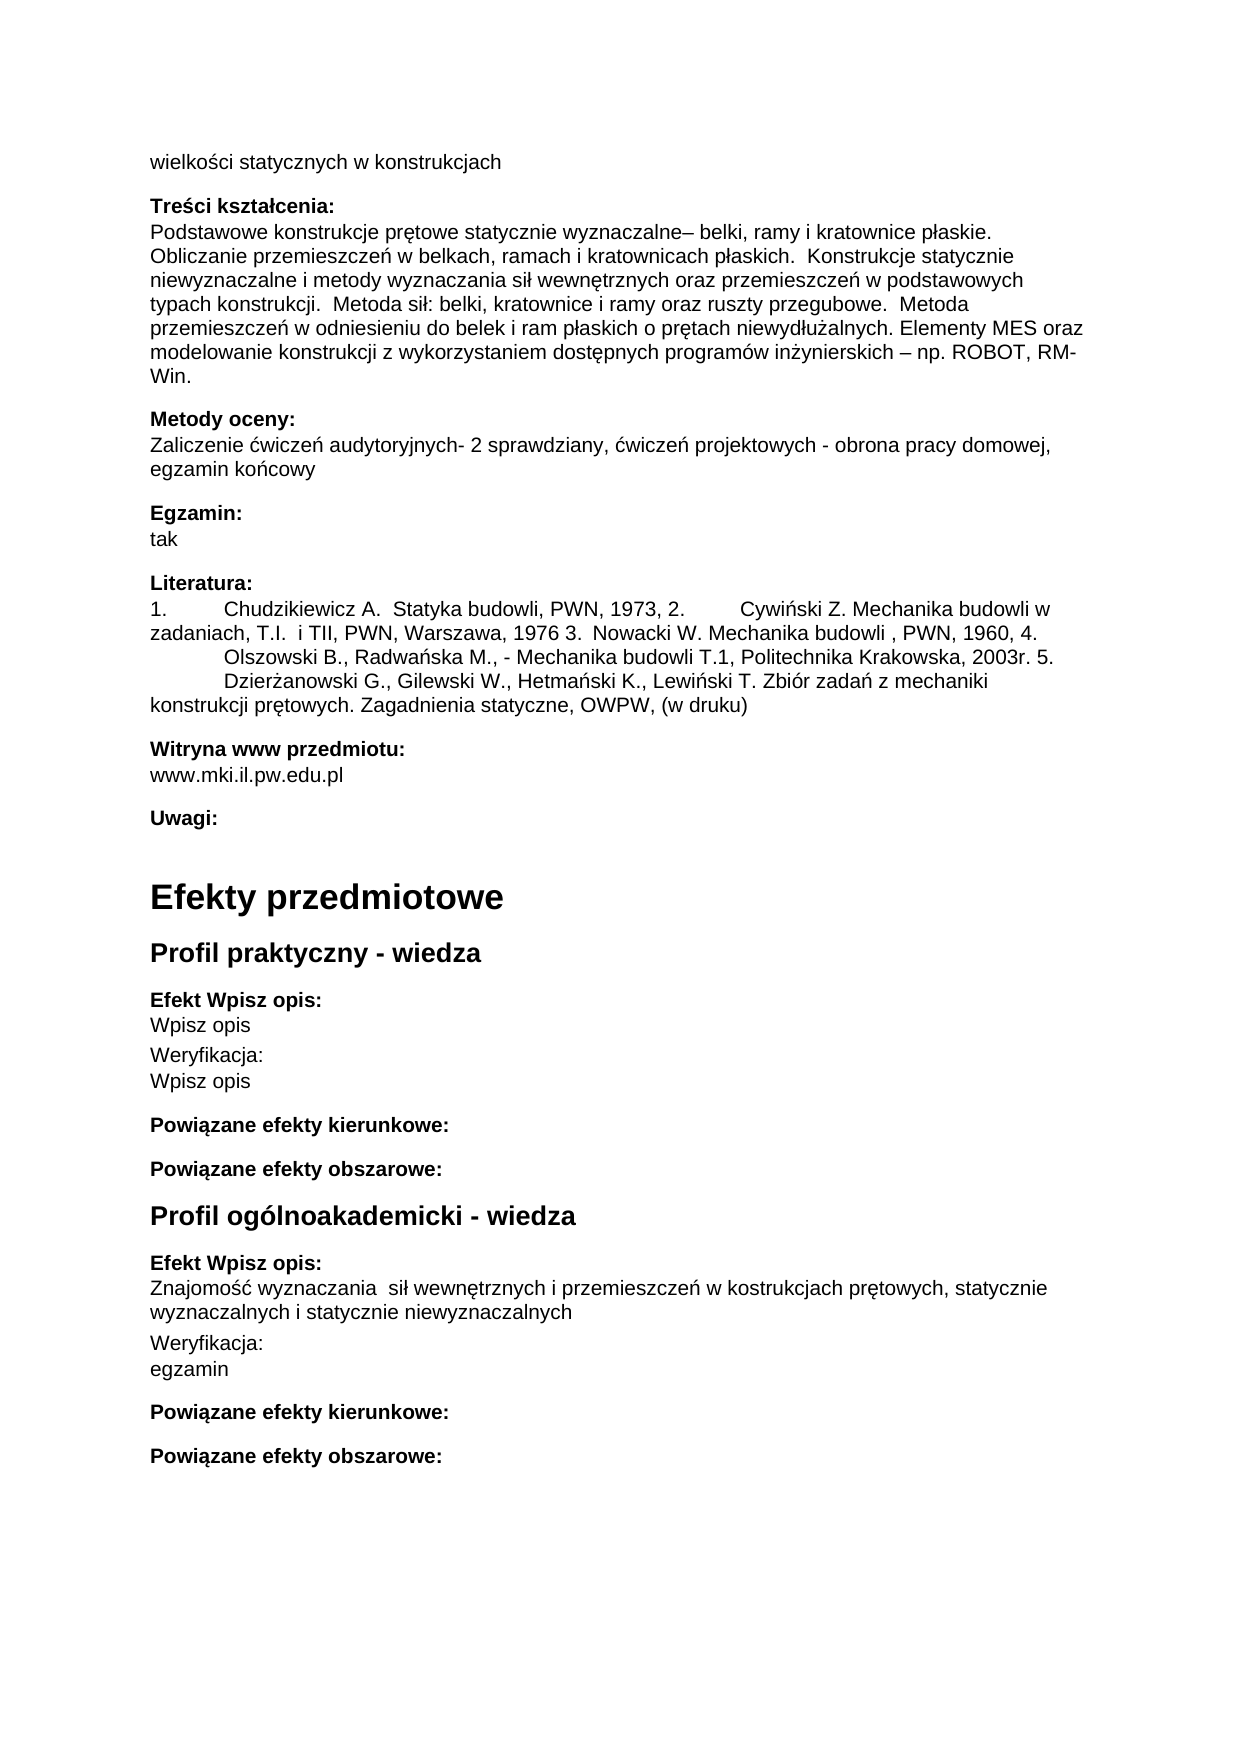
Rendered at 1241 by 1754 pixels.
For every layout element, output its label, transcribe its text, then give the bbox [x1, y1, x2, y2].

text Metody oceny: [150, 407, 1090, 431]
text egzamin [150, 1356, 1090, 1380]
text Wpisz opis [150, 1069, 1090, 1093]
text 1. Chudzikiewicz A. Statyka budowli, PWN, 1973, 2. Cywiński Z. Mechanika budowli w zadaniach, T.I. i TII, PWN, Warszawa, 1976 3. Nowacki W. Mechanika budowli , PWN, 1960, 4. Olszowski B., Radwańska M., - Mechanika budowli T.1, Politechnika Krakowska, 2003r. 5. Dzierżanowski G., Gilewski W., Hetmański K., Lewiński T. Zbiór zadań z mechaniki konstrukcji prętowych. Zagadnienia statyczne, OWPW, (w druku) [150, 597, 1090, 717]
text tak [150, 527, 1090, 551]
text www.mki.il.pw.edu.pl [150, 762, 1090, 786]
text Powiązane efekty obszarowe: [150, 1444, 1090, 1468]
subtitle Profil praktyczny - wiedza [150, 937, 1090, 968]
text Wpisz opis [150, 1013, 1090, 1037]
text Efekt Wpisz opis: [150, 988, 1090, 1012]
text Powiązane efekty kierunkowe: [150, 1400, 1090, 1424]
text Znajomość wyznaczania sił wewnętrznych i przemieszczeń w kostrukcjach prętowych, statycznie wyznaczalnych i statycznie niewyznaczalnych [150, 1276, 1090, 1324]
text Witryna www przedmiotu: [150, 736, 1090, 760]
text Uwagi: [150, 806, 1090, 830]
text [150, 150, 1090, 174]
text Podstawowe konstrukcje prętowe statycznie wyznaczalne– belki, ramy i kratownice płaskie. Obliczanie przemieszczeń w belkach, ramach i kratownicach płaskich. Konstrukcje statycznie niewyznaczalne i metody wyznaczania sił wewnętrznych oraz przemieszczeń w podstawowych typach konstrukcji. Metoda sił: belki, kratownice i ramy oraz ruszty przegubowe. Metoda przemieszczeń w odniesieniu do belek i ram płaskich o prętach niewydłużalnych. Elementy MES oraz modelowanie konstrukcji z wykorzystaniem dostępnych programów inżynierskich – np. ROBOT, RM-Win. [150, 220, 1090, 387]
text Weryfikacja: [150, 1330, 1090, 1354]
text Powiązane efekty obszarowe: [150, 1156, 1090, 1180]
text Literatura: [150, 571, 1090, 595]
text Zaliczenie ćwiczeń audytoryjnych- 2 sprawdziany, ćwiczeń projektowych - obrona pracy domowej, egzamin końcowy [150, 433, 1090, 481]
text Efekt Wpisz opis: [150, 1251, 1090, 1275]
text Egzamin: [150, 501, 1090, 525]
text Powiązane efekty kierunkowe: [150, 1113, 1090, 1137]
text Weryfikacja: [150, 1043, 1090, 1067]
subtitle Efekty przedmiotowe [150, 876, 1090, 917]
subtitle Profil ogólnoakademicki - wiedza [150, 1200, 1090, 1231]
text Treści kształcenia: [150, 194, 1090, 218]
